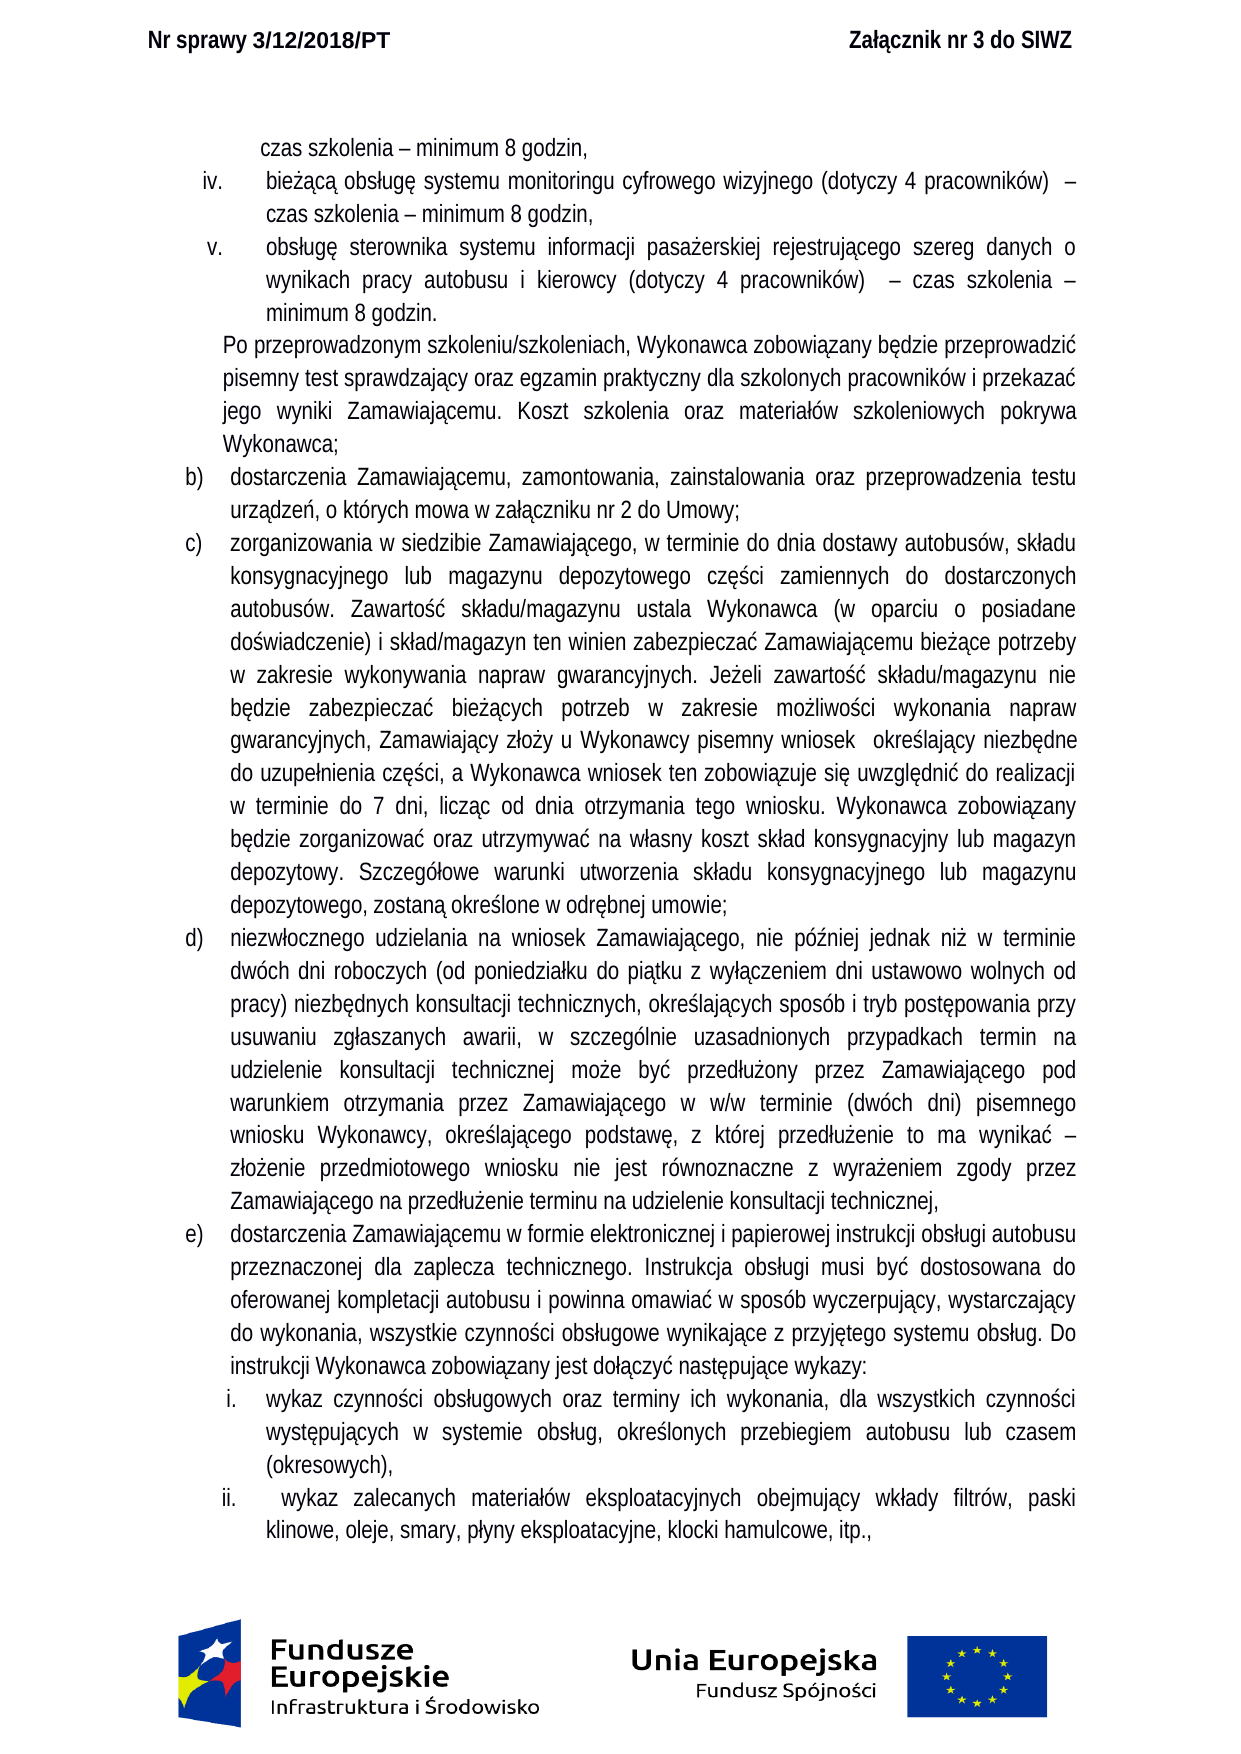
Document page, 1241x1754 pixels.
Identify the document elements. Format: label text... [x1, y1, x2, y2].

list obsługę sterownika systemu informacji pasażerskiej rejestrującego szereg danych o wynikach pracy autobusu i kierowcy (dotyczy 4 pracowników) – czas szkolenia – minimum 8 godzin. [223, 232, 1078, 326]
text Po przeprowadzonym szkoleniu/szkoleniach, Wykonawca zobowiązany będzie przeprowadzić pisemny test sprawdzający oraz egzamin praktyczny dla szkolonych pracowników i przekazać jego wyniki Zamawiającemu. Koszt szkolenia oraz materiałów szkoleniowych pokrywa Wykonawca; [223, 330, 1078, 458]
text czas szkolenia – minimum 8 godzin, [186, 133, 1078, 162]
list wykaz zalecanych materiałów eksploatacyjnych obejmujący wkłady filtrów, paski klinowe, oleje, smary, płyny eksploatacyjne, klocki hamulcowe, itp., [236, 1482, 1078, 1544]
list zorganizowania w siedzibie Zamawiającego, w terminie do dnia dostawy autobusów, składu konsygnacyjnego lub magazynu depozytowego części zamiennych do dostarczonych autobusów. Zawartość składu/magazynu ustala Wykonawca (w oparciu o posiadane doświadczenie) i skład/magazyn ten winien zabezpieczać Zamawiającemu bieżące potrzeby w zakresie wykonywania napraw gwarancyjnych. Jeżeli zawartość składu/magazynu nie będzie zabezpieczać bieżących potrzeb w zakresie możliwości wykonania napraw gwarancyjnych, Zamawiający złoży u Wykonawcy pisemny wniosek określający niezbędne do uzupełnienia części, a Wykonawca wniosek ten zobowiązuje się uwzględnić do realizacji w terminie do 7 dni, licząc od dnia otrzymania tego wniosku. Wykonawca zobowiązany będzie zorganizować oraz utrzymywać na własny koszt skład konsygnacyjny lub magazyn depozytowy. Szczegółowe warunki utworzenia składu konsygnacyjnego lub magazynu depozytowego, zostaną określone w odrębnej umowie; [185, 528, 1078, 919]
picture [147, 1592, 1078, 1754]
list niezwłocznego udzielania na wniosek Zamawiającego, nie później jednak niż w terminie dwóch dni roboczych (od poniedziałku do piątku z wyłączeniem dni ustawowo wolnych od pracy) niezbędnych konsultacji technicznych, określających sposób i tryb postępowania przy usuwaniu zgłaszanych awarii, w szczególnie uzasadnionych przypadkach termin na udzielenie konsultacji technicznej może być przedłużony przez Zamawiającego pod warunkiem otrzymania przez Zamawiającego w w/w terminie (dwóch dni) pisemnego wniosku Wykonawcy, określającego podstawę, z której przedłużenie to ma wynikać – złożenie przedmiotowego wniosku nie jest równoznaczne z wyrażeniem zgody przez Zamawiającego na przedłużenie terminu na udzielenie konsultacji technicznej, [185, 923, 1078, 1215]
list dostarczenia Zamawiającemu, zamontowania, zainstalowania oraz przeprowadzenia testu urządzeń, o których mowa w załączniku nr 2 do Umowy; [185, 462, 1078, 524]
list wykaz czynności obsługowych oraz terminy ich wykonania, dla wszystkich czynności występujących w systemie obsług, określonych przebiegiem autobusu lub czasem (okresowych), [236, 1384, 1078, 1478]
list dostarczenia Zamawiającemu w formie elektronicznej i papierowej instrukcji obsługi autobusu przeznaczonej dla zaplecza technicznego. Instrukcja obsługi musi być dostosowana do oferowanej kompletacji autobusu i powinna omawiać w sposób wyczerpujący, wystarczający do wykonania, wszystkie czynności obsługowe wynikające z przyjętego systemu obsług. Do instrukcji Wykonawca zobowiązany jest dołączyć następujące wykazy: [185, 1219, 1078, 1379]
list bieżącą obsługę systemu monitoringu cyfrowego wizyjnego (dotyczy 4 pracowników) – czas szkolenia – minimum 8 godzin, [223, 166, 1078, 227]
